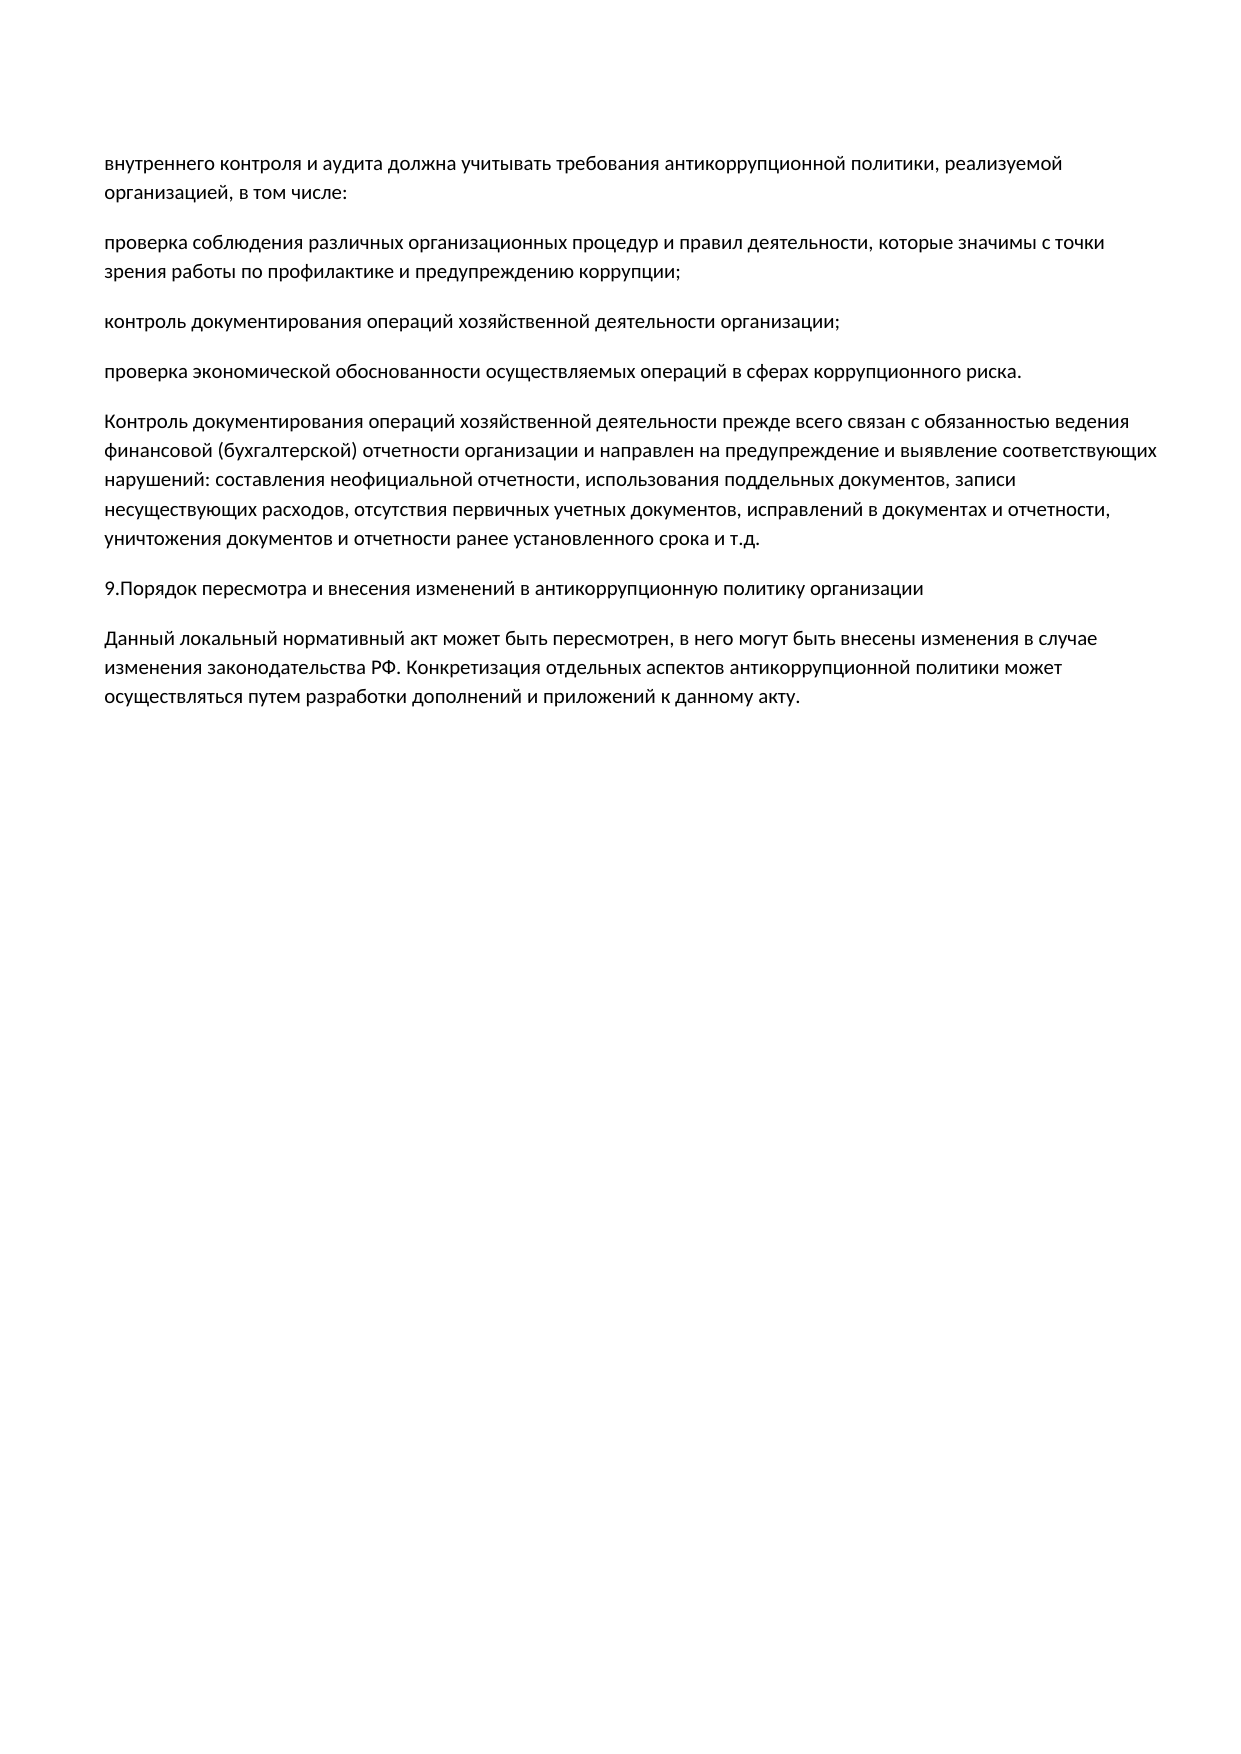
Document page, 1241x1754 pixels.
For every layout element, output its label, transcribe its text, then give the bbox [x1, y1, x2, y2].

text проверка соблюдения различных организационных процедур и правил деятельности, которые значимы с точки зрения работы по профилактике и предупреждению коррупции; [104, 229, 1167, 284]
text 9.Порядок пересмотра и внесения изменений в антикоррупционную политику организации [104, 575, 1167, 600]
text проверка экономической обоснованности осуществляемых операций в сферах коррупционного риска. [104, 358, 1167, 384]
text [104, 150, 1167, 204]
text контроль документирования операций хозяйственной деятельности организации; [104, 308, 1167, 334]
text Данный локальный нормативный акт может быть пересмотрен, в него могут быть внесены изменения в случае изменения законодательства РФ. Конкретизация отдельных аспектов антикоррупционной политики может осуществляться путем разработки дополнений и приложений к данному акту. [104, 625, 1167, 709]
text Контроль документирования операций хозяйственной деятельности прежде всего связан с обязанностью ведения финансовой (бухгалтерской) отчетности организации и направлен на предупреждение и выявление соответствующих нарушений: составления неофициальной отчетности, использования поддельных документов, записи несуществующих расходов, отсутствия первичных учетных документов, исправлений в документах и отчетности, уничтожения документов и отчетности ранее установленного срока и т.д. [104, 408, 1167, 550]
